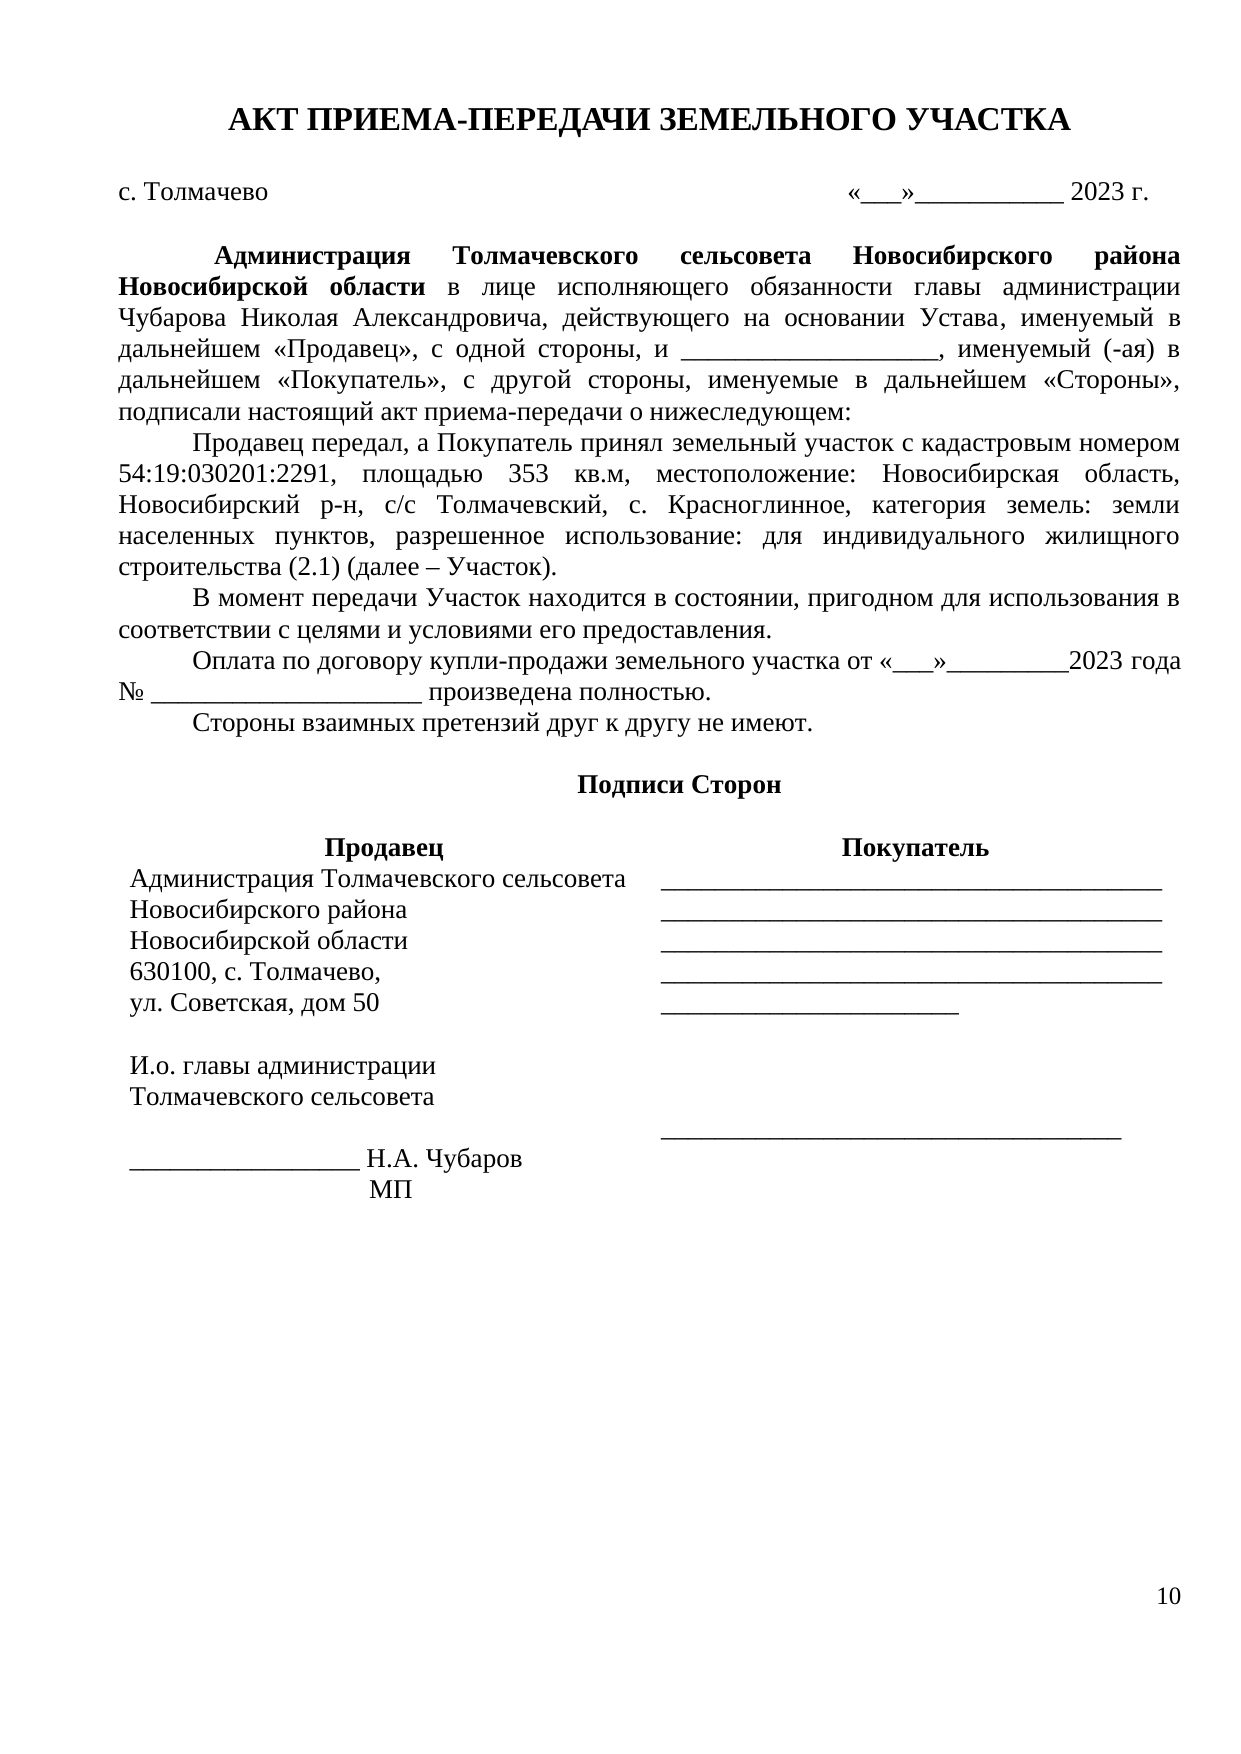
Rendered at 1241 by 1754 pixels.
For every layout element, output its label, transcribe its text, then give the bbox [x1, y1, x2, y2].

table_cell __________________________________________________________________________________________________________________________________________________________________________ __________________________________ [650, 862, 1181, 1204]
text Стороны взаимных претензий друг к другу не имеют. [118, 706, 1181, 737]
table_header с. Толмачево [107, 175, 634, 208]
text АКТ ПРИЕМА-ПЕРЕДАЧИ ЗЕМЕЛЬНОГО УЧАСТКА [118, 99, 1181, 137]
text В момент передачи Участок находится в состоянии, пригодном для использования в соответствии с целями и условиями его предоставления. [118, 582, 1181, 644]
table_header Покупатель [650, 831, 1181, 862]
table_cell Администрация Толмачевского сельсовета Новосибирского района Новосибирской области 630100, с. Толмачево, ул. Советская, дом 50 И.о. главы администрации Толмачевского сельсовета _________________ Н.А. Чубаров МП [118, 862, 650, 1204]
text Продавец передал, а Покупатель принял земельный участок с кадастровым номером 54:19:030201:2291, площадью 353 кв.м, местоположение: Новосибирская область, Новосибирский р-н, с/с Толмачевский, с. Красноглинное, категория земель: земли населенных пунктов, разрешенное использование: для индивидуального жилищного строительства (2.1) (далее – Участок). [118, 426, 1181, 582]
text Подписи Сторон [118, 768, 1181, 799]
text Администрация Толмачевского сельсовета Новосибирского района Новосибирской области в лице исполняющего обязанности главы администрации Чубарова Николая Александровича, действующего на основании Устава, именуемый в дальнейшем «Продавец», с одной стороны, и ___________________, именуемый (-ая) в дальнейшем «Покупатель», с другой стороны, именуемые в дальнейшем «Стороны», подписали настоящий акт приема-передачи о нижеследующем: [118, 239, 1181, 426]
table_header «___»___________ 2023 г. [634, 175, 1161, 208]
text Оплата по договору купли-продажи земельного участка от «___»_________2023 года № ____________________ произведена полностью. [118, 644, 1181, 706]
table_header Продавец [118, 831, 650, 862]
